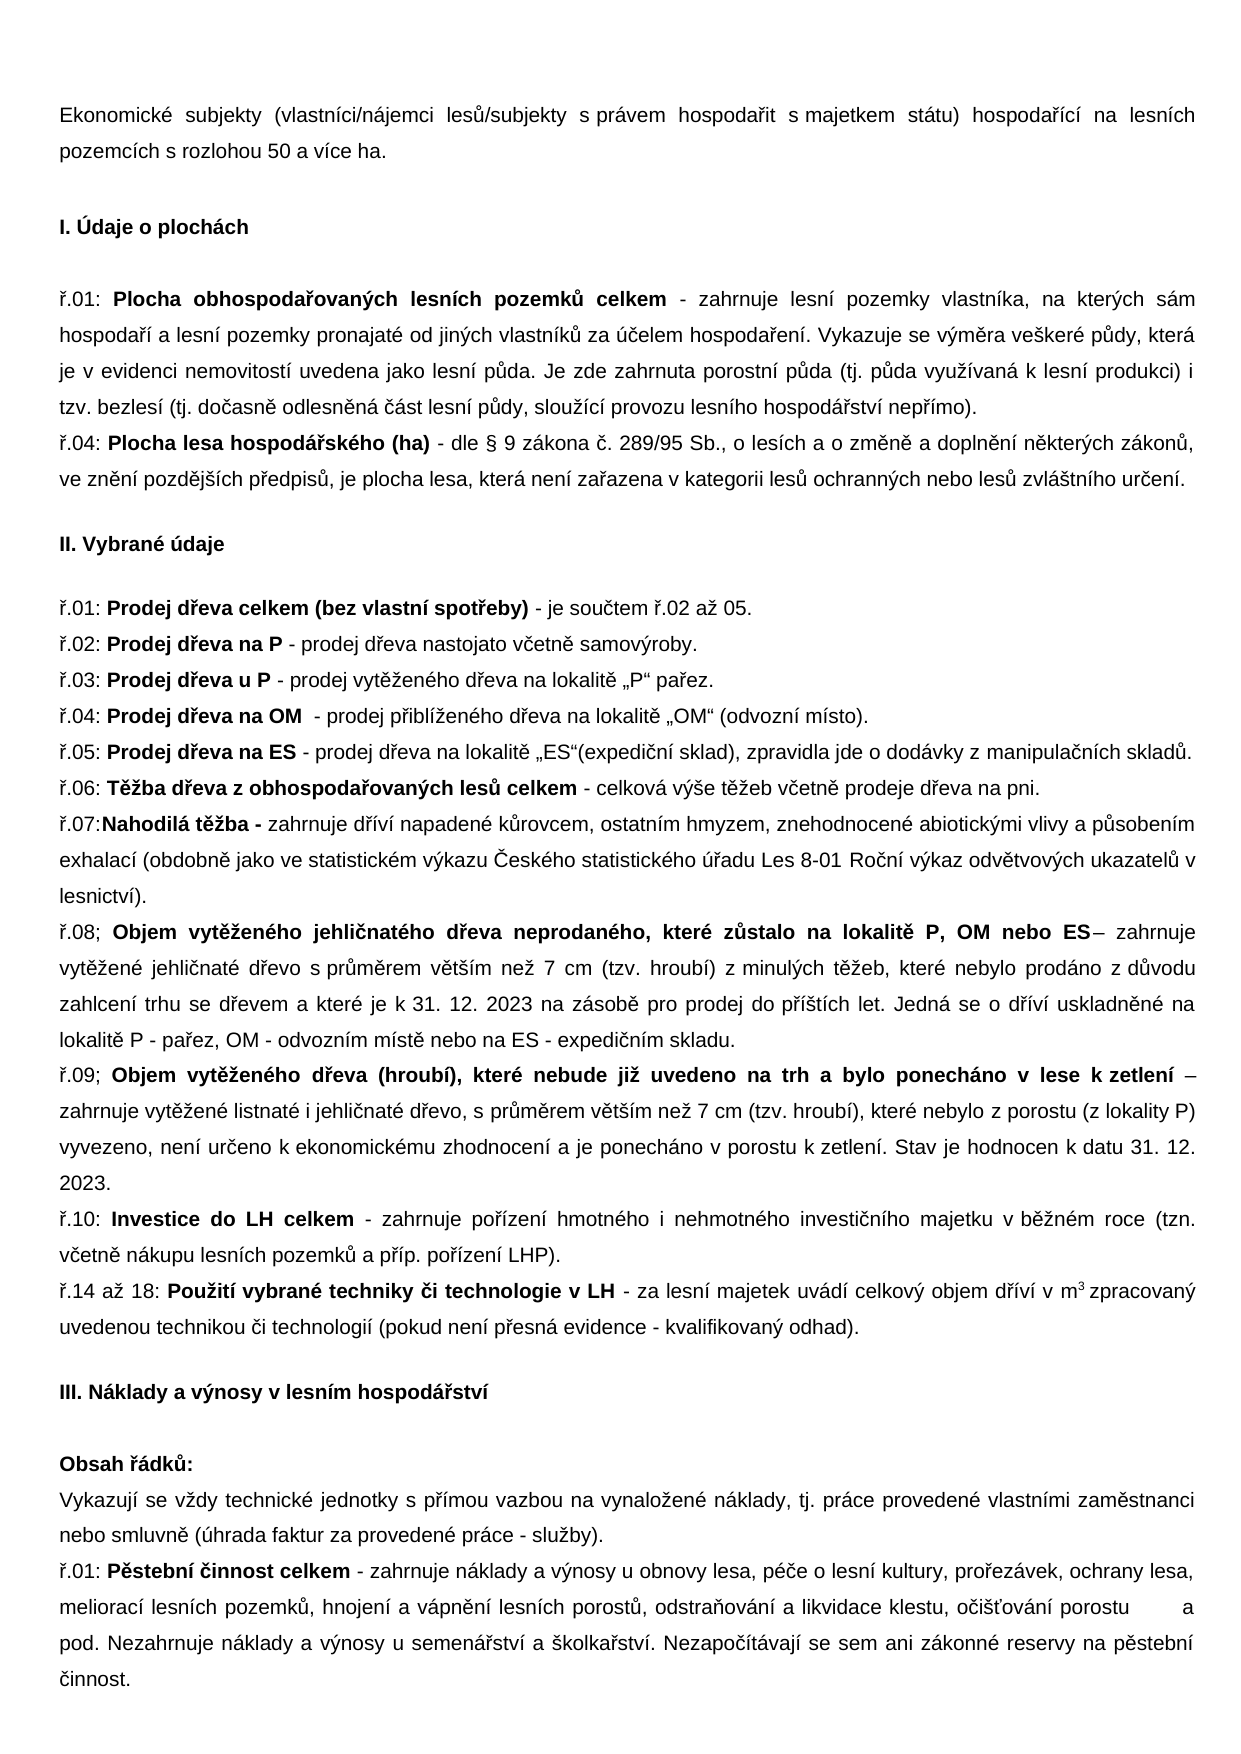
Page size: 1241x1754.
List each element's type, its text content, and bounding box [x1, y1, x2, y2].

text III. Náklady a výnosy v lesním hospodářství [59, 1379, 1196, 1403]
text ř.01: Plocha obhospodařovaných lesních pozemků celkem - zahrnuje lesní pozemky vlastníka, na kterých sám hospodaří a lesní pozemky pronajaté od jiných vlastníků za účelem hospodaření. Vykazuje se výměra veškeré půdy, která je v evidenci nemovitostí uvedena jako lesní půda. Je zde zahrnuta porostní půda (tj. půda využívaná k lesní produkci) i tzv. bezlesí (tj. dočasně odlesněná část lesní půdy, sloužící provozu lesního hospodářství nepřímo). [59, 287, 1196, 419]
text ř.04: Prodej dřeva na OM - prodej přiblíženého dřeva na lokalitě „OM“ (odvozní místo). [59, 704, 1196, 728]
text I. Údaje o plochách [59, 215, 1196, 239]
text ř.09; Objem vytěženého dřeva (hroubí), které nebude již uvedeno na trh a bylo ponecháno v lese k zetlení – zahrnuje vytěžené listnaté i jehličnaté dřevo, s průměrem větším než 7 cm (tzv. hroubí), které nebylo z porostu (z lokality P) vyvezeno, není určeno k ekonomickému zhodnocení a je ponecháno v porostu k zetlení. Stav je hodnocen k datu 31. 12. 2023. [59, 1063, 1196, 1195]
text ř.02: Prodej dřeva na P - prodej dřeva nastojato včetně samovýroby. [59, 632, 1196, 656]
text ř.08; Objem vytěženého jehličnatého dřeva neprodaného, které zůstalo na lokalitě P, OM nebo ES– zahrnuje vytěžené jehličnaté dřevo s průměrem větším než 7 cm (tzv. hroubí) z minulých těžeb, které nebylo prodáno z důvodu zahlcení trhu se dřevem a které je k 31. 12. 2023 na zásobě pro prodej do příštích let. Jedná se o dříví uskladněné na lokalitě P - pařez, OM - odvozním místě nebo na ES - expedičním skladu. [59, 919, 1196, 1051]
text ř.01: Pěstební činnost celkem - zahrnuje náklady a výnosy u obnovy lesa, péče o lesní kultury, prořezávek, ochrany lesa, meliorací lesních pozemků, hnojení a vápnění lesních porostů, odstraňování a likvidace klestu, očišťování porostu a pod. Nezahrnuje náklady a výnosy u semenářství a školkařství. Nezapočítávají se sem ani zákonné reservy na pěstební činnost. [59, 1559, 1196, 1691]
text ř.14 až 18: Použití vybrané techniky či technologie v LH - za lesní majetek uvádí celkový objem dříví v m3 zpracovaný uvedenou technikou či technologií (pokud není přesná evidence - kvalifikovaný odhad). [59, 1279, 1196, 1339]
text Obsah řádků: [59, 1451, 1196, 1475]
text Ekonomické subjekty (vlastníci/nájemci lesů/subjekty s právem hospodařit s majetkem státu) hospodařící na lesních pozemcích s rozlohou 50 a více ha. [59, 103, 1196, 162]
text ř.03: Prodej dřeva u P - prodej vytěženého dřeva na lokalitě „P“ pařez. [59, 668, 1196, 692]
text ř.10: Investice do LH celkem - zahrnuje pořízení hmotného i nehmotného investičního majetku v běžném roce (tzn. včetně nákupu lesních pozemků a příp. pořízení LHP). [59, 1207, 1196, 1267]
text ř.06: Těžba dřeva z obhospodařovaných lesů celkem - celková výše těžeb včetně prodeje dřeva na pni. [59, 776, 1196, 800]
text ř.07: Nahodilá těžba - zahrnuje dříví napadené kůrovcem, ostatním hmyzem, znehodnocené abiotickými vlivy a působením exhalací (obdobně jako ve statistickém výkazu Českého statistického úřadu Les 8-01 Roční výkaz odvětvových ukazatelů v lesnictví). [59, 812, 1196, 908]
text ř.04: Plocha lesa hospodářského (ha) - dle § 9 zákona č. 289/95 Sb., o lesích a o změně a doplnění některých zákonů, ve znění pozdějších předpisů, je plocha lesa, která není zařazena v kategorii lesů ochranných nebo lesů zvláštního určení. [59, 431, 1196, 491]
text ř.01: Prodej dřeva celkem (bez vlastní spotřeby) - je součtem ř.02 až 05. [59, 596, 1196, 620]
text ř.05: Prodej dřeva na ES - prodej dřeva na lokalitě „ES“(expediční sklad), zpravidla jde o dodávky z manipulačních skladů. [59, 740, 1196, 764]
text II. Vybrané údaje [59, 531, 1196, 555]
text Vykazují se vždy technické jednotky s přímou vazbou na vynaložené náklady, tj. práce provedené vlastními zaměstnanci nebo smluvně (úhrada faktur za provedené práce - služby). [59, 1487, 1196, 1547]
